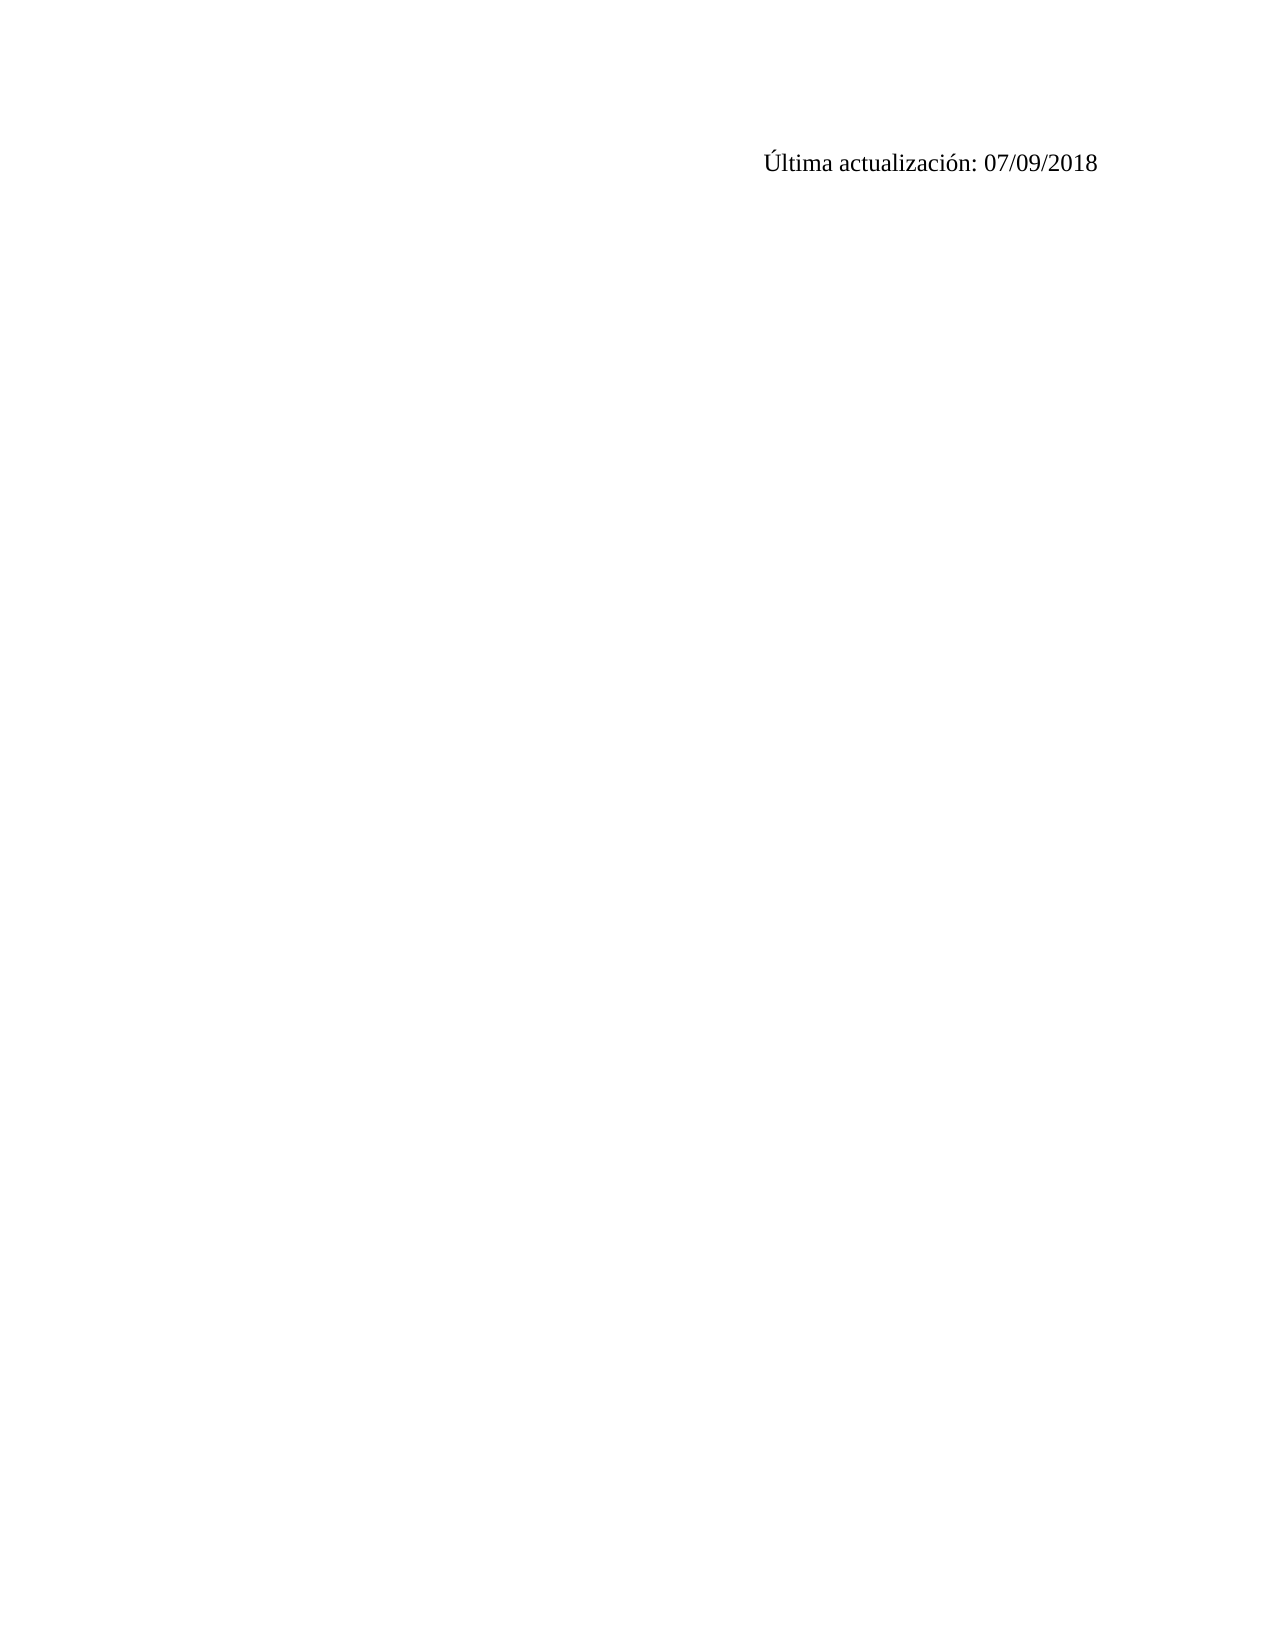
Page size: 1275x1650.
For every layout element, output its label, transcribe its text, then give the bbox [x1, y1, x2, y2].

text Última actualización: 07/09/2018 [177, 148, 1098, 176]
